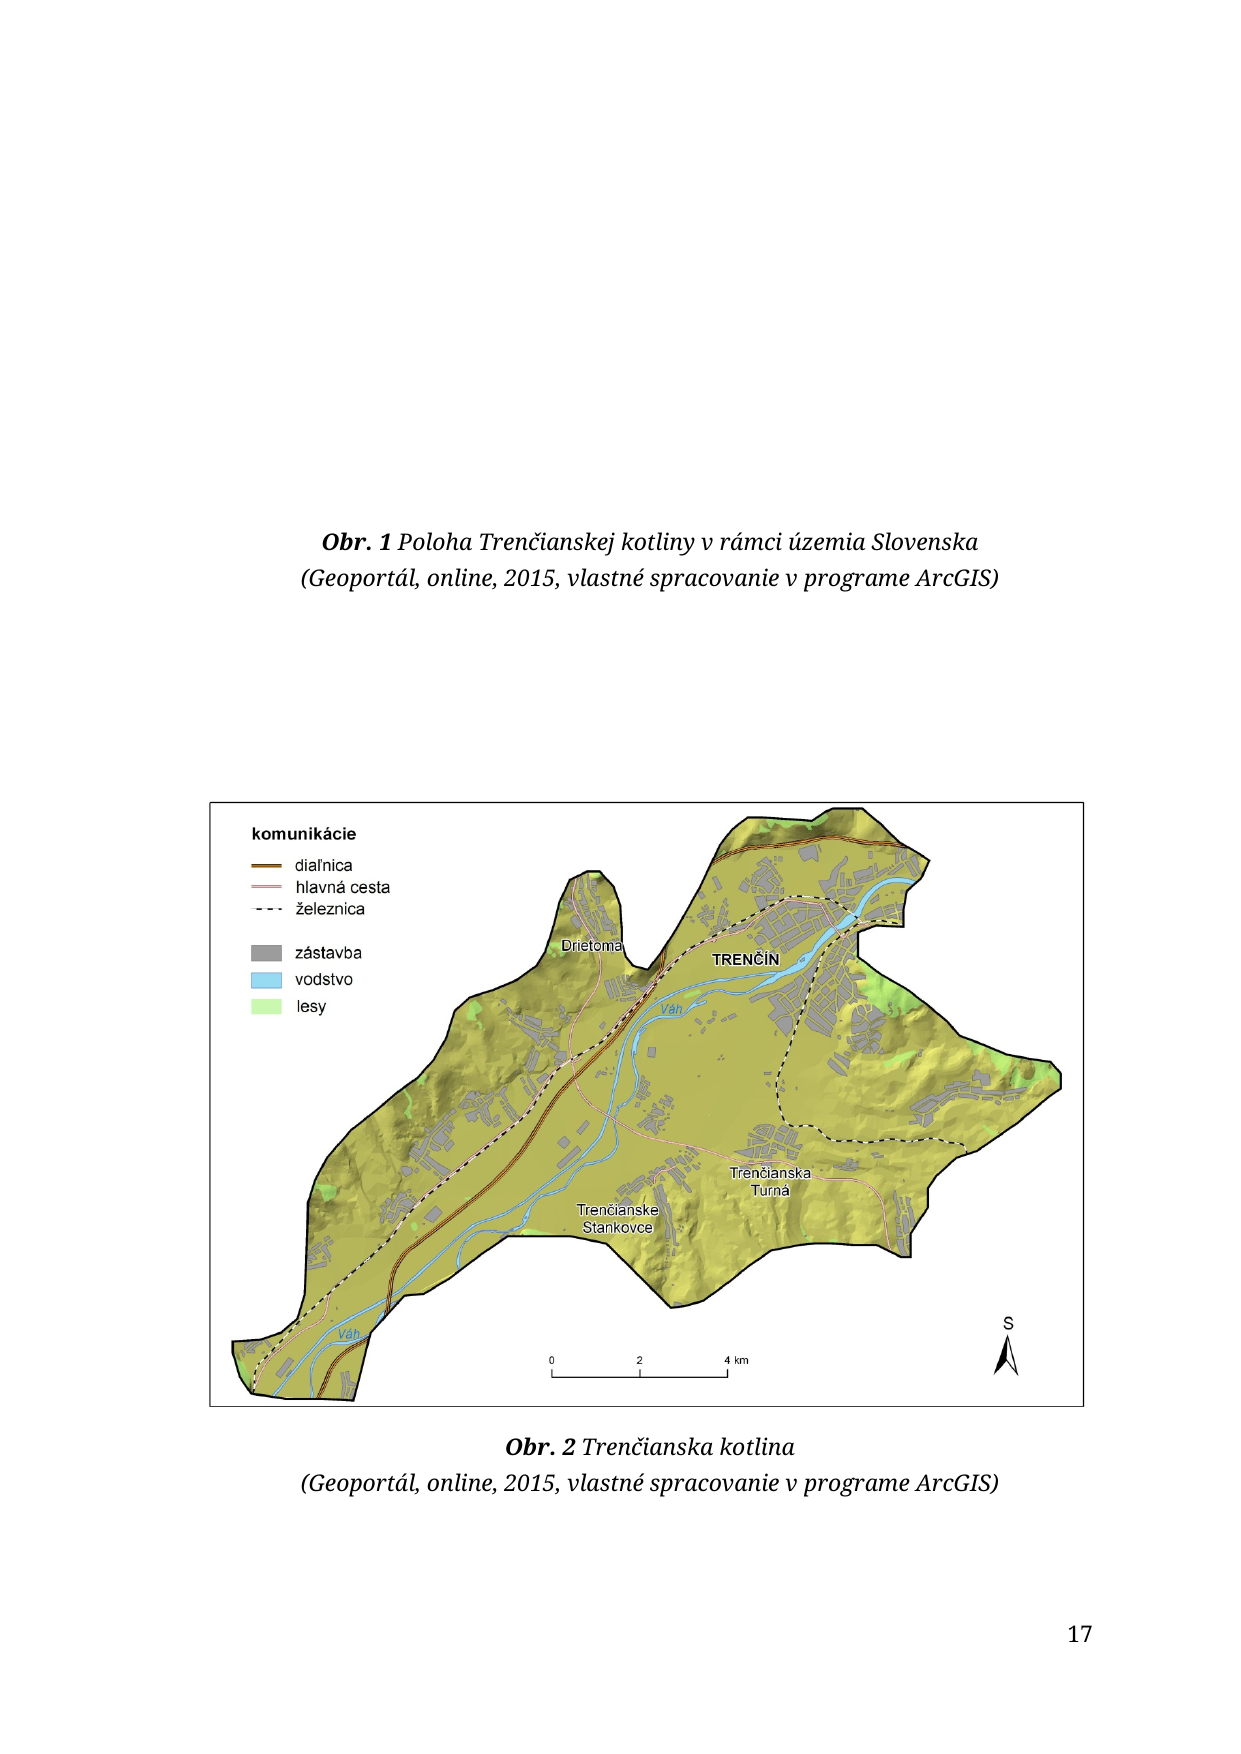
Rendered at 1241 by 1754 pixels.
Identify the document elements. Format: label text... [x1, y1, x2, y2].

picture [189, 780, 1102, 1426]
text Obr. 1 Poloha Trenčianskej kotliny v rámci územia Slovenska [207, 526, 1092, 558]
text Obr. 2 Trenčianska kotlina [207, 1431, 1092, 1462]
text (Geoportál, online, 2015, vlastné spracovanie v programe ArcGIS) [207, 1467, 1092, 1498]
text (Geoportál, online, 2015, vlastné spracovanie v programe ArcGIS) [207, 562, 1092, 593]
